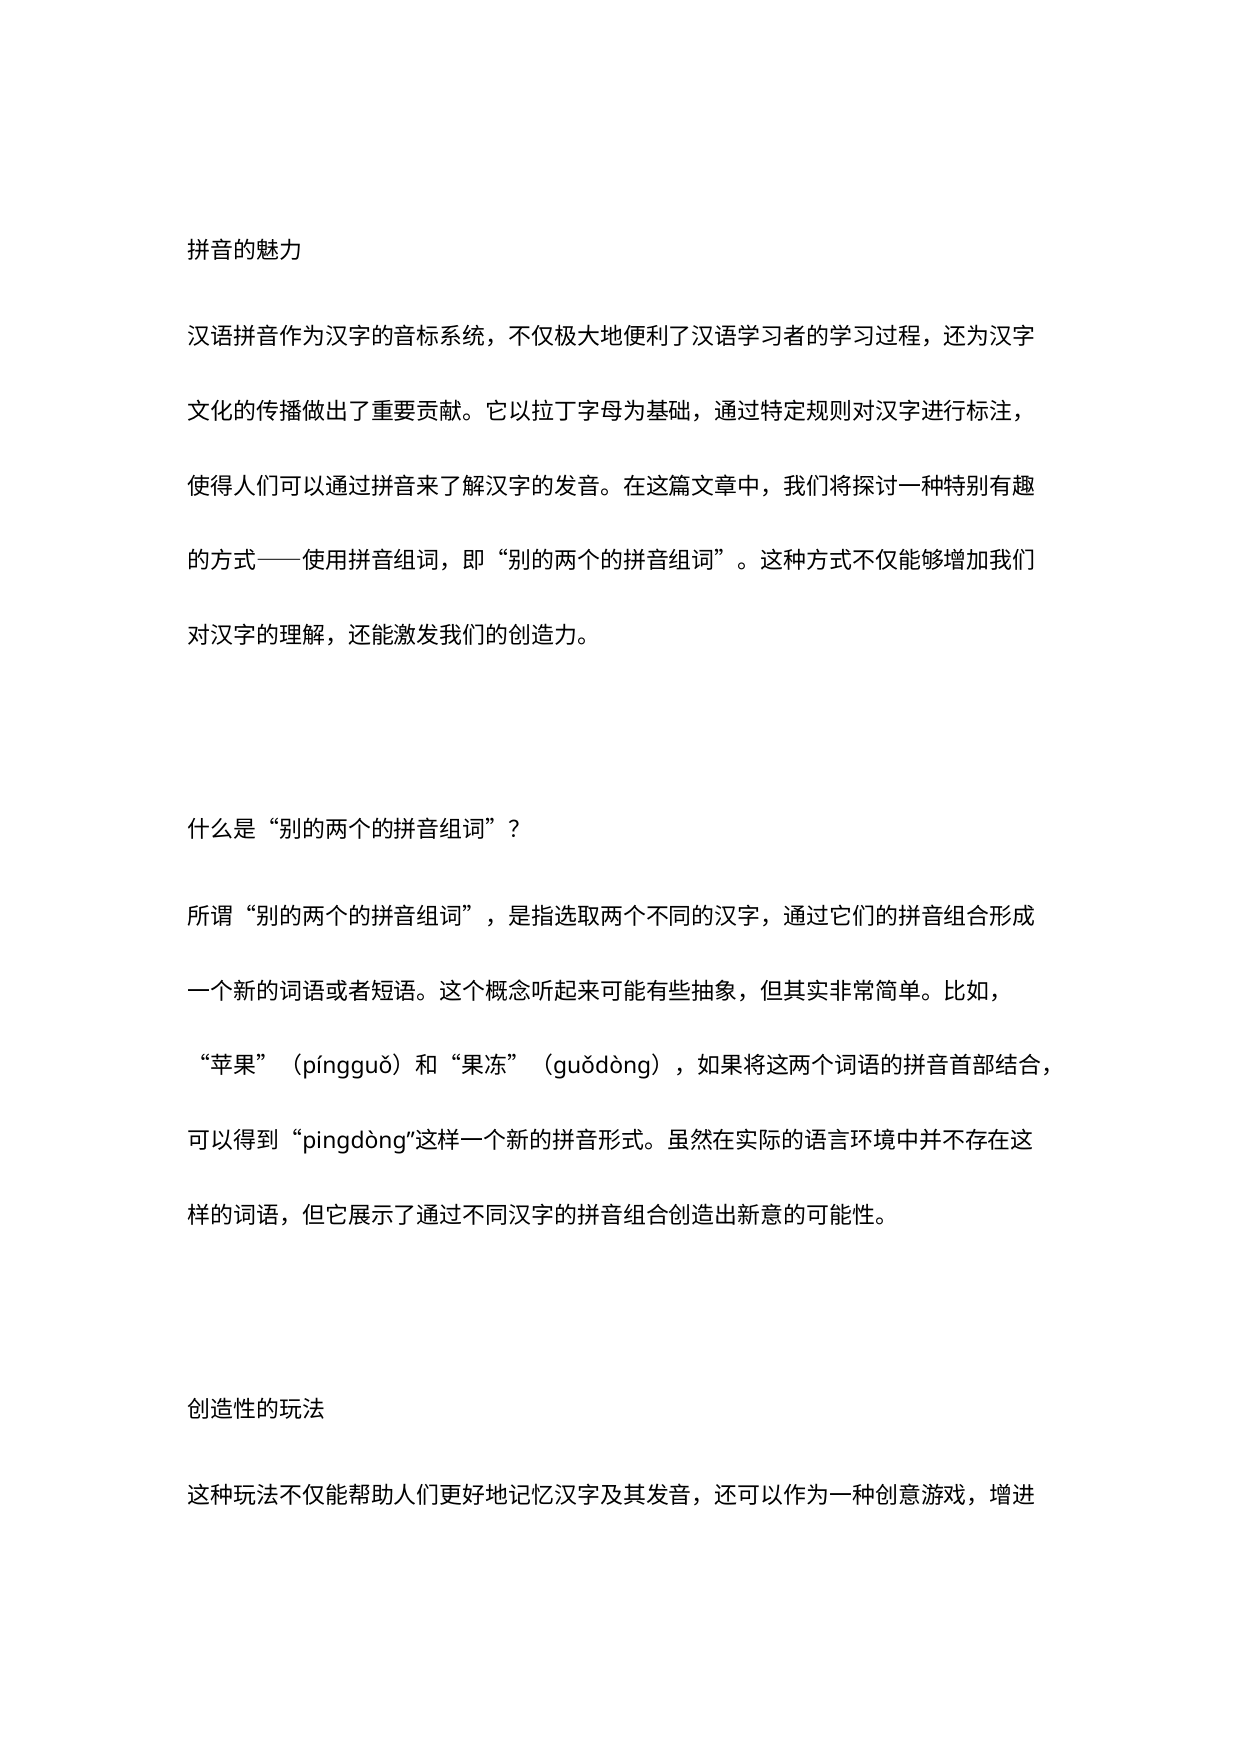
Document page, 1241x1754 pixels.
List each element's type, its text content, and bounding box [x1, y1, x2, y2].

text 所谓“别的两个的拼音组词”，是指选取两个不同的汉字，通过它们的拼音组合形成一个新的词语或者短语。这个概念听起来可能有些抽象，但其实非常简单。比如，“苹果”（píngguǒ）和“果冻”（guǒdòng），如果将这两个词语的拼音首部结合，可以得到“pingdòng”这样一个新的拼音形式。虽然在实际的语言环境中并不存在这样的词语，但它展示了通过不同汉字的拼音组合创造出新意的可能性。 [187, 882, 1053, 1246]
text 什么是“别的两个的拼音组词”？ [187, 795, 1053, 860]
text 汉语拼音作为汉字的音标系统，不仅极大地便利了汉语学习者的学习过程，还为汉字文化的传播做出了重要贡献。它以拉丁字母为基础，通过特定规则对汉字进行标注，使得人们可以通过拼音来了解汉字的发音。在这篇文章中，我们将探讨一种特别有趣的方式——使用拼音组词，即“别的两个的拼音组词”。这种方式不仅能够增加我们对汉字的理解，还能激发我们的创造力。 [187, 302, 1053, 666]
text 拼音的魅力 [187, 216, 1053, 281]
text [187, 1462, 1053, 1527]
text 创造性的玩法 [187, 1375, 1053, 1440]
